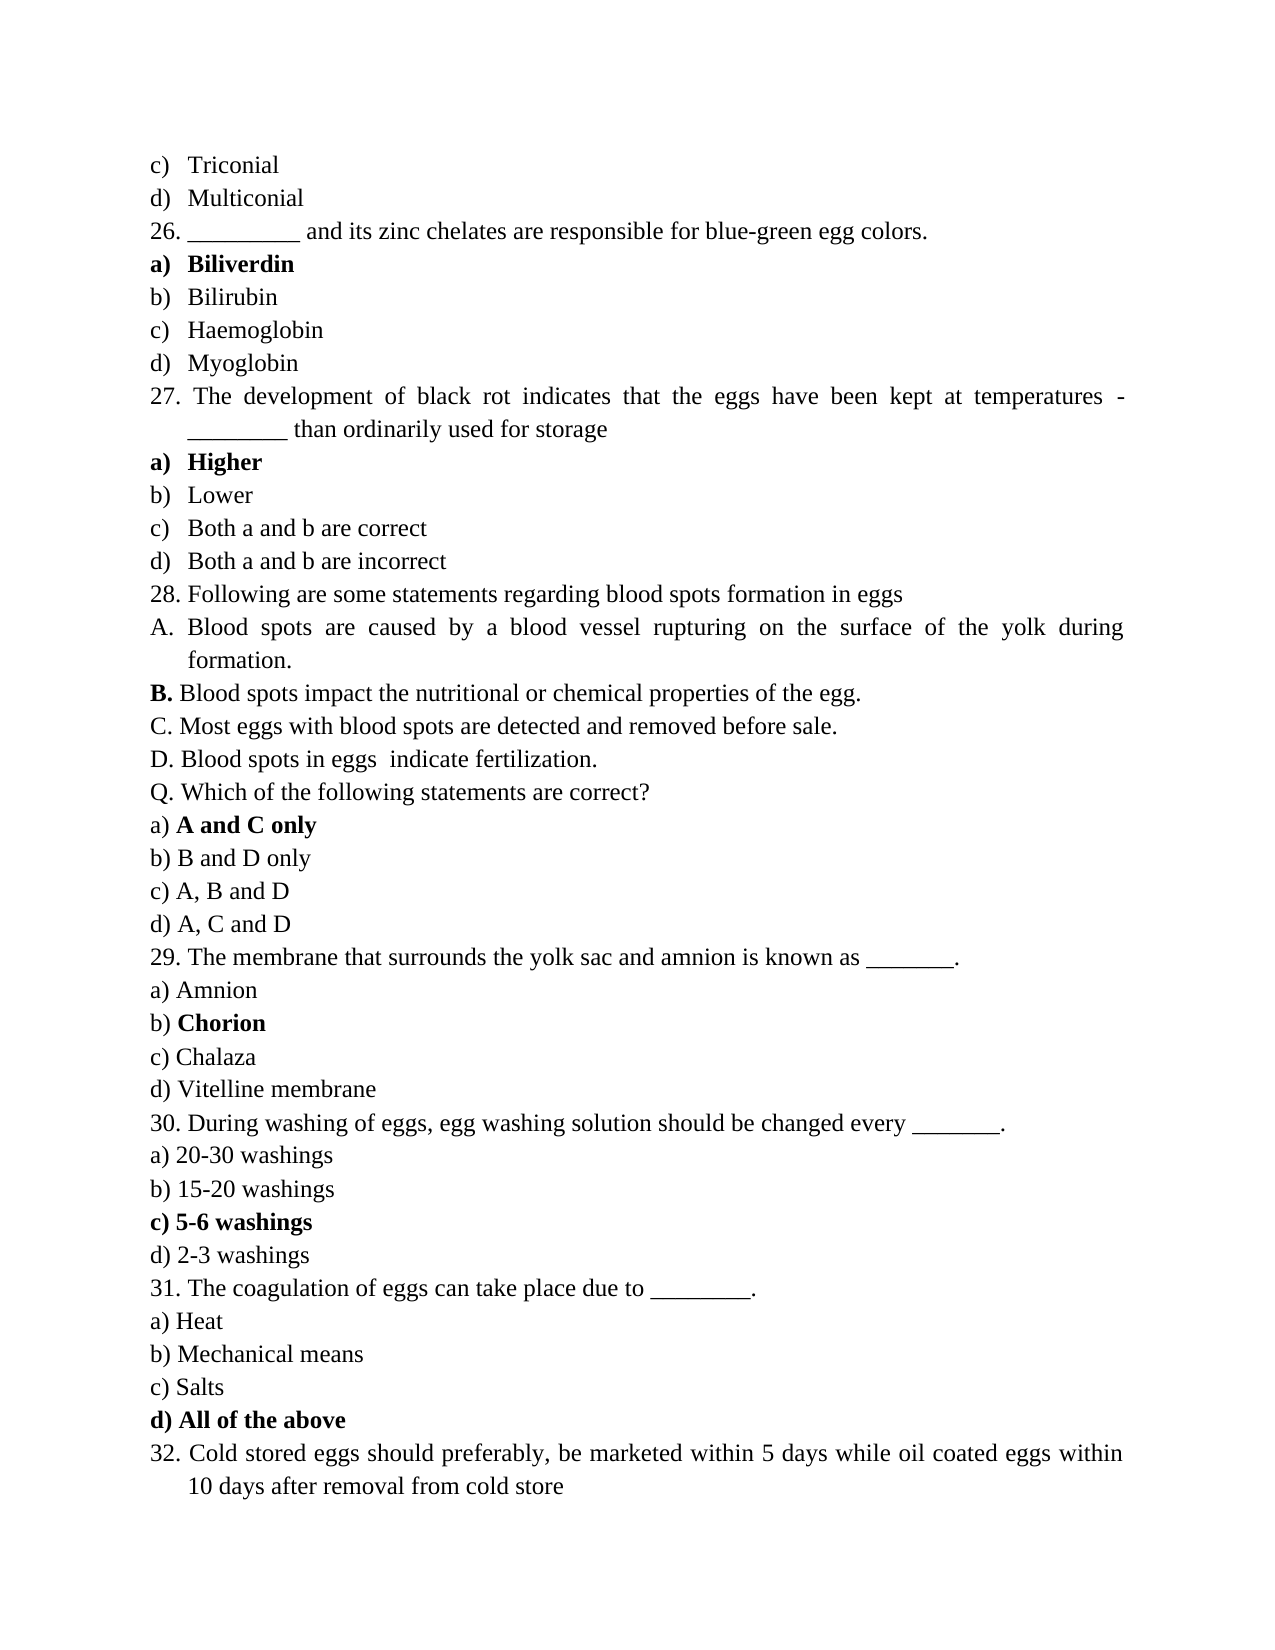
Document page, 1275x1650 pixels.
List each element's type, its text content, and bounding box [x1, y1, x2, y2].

text d) All of the above [150, 1405, 1125, 1433]
list Bilirubin [150, 282, 1125, 311]
text d) A, C and D [150, 909, 1125, 938]
list Haemoglobin [150, 315, 1125, 344]
text a) Heat [150, 1306, 1125, 1334]
text 30. During washing of eggs, egg washing solution should be changed every _______. [150, 1108, 1125, 1136]
text B. Blood spots impact the nutritional or chemical properties of the egg. [150, 678, 1125, 707]
text a) Amnion [150, 976, 1125, 1004]
list Both a and b are correct [150, 513, 1125, 542]
text D. Blood spots in eggs indicate fertilization. [150, 744, 1125, 773]
text 29. The membrane that surrounds the yolk sac and amnion is known as _______. [150, 942, 1125, 971]
text b) Chorion [150, 1008, 1125, 1037]
text b) B and D only [150, 843, 1125, 872]
list Myoglobin [150, 348, 1125, 377]
list Triconial [150, 150, 1125, 179]
text 32. Cold stored eggs should preferably, be marketed within 5 days while oil coated eggs within 10 days after removal from cold store [150, 1438, 1125, 1499]
text a) A and C only [150, 810, 1125, 839]
list Higher [150, 447, 1125, 476]
list Multiconial [150, 183, 1125, 212]
text A. Blood spots are caused by a blood vessel rupturing on the surface of the yolk during formation. [150, 612, 1125, 674]
list Lower [150, 480, 1125, 509]
text d) Vitelline membrane [150, 1074, 1125, 1103]
text b) 15-20 washings [150, 1174, 1125, 1202]
text d) 2-3 washings [150, 1240, 1125, 1268]
text c) A, B and D [150, 876, 1125, 905]
list Both a and b are incorrect [150, 546, 1125, 575]
text 28. Following are some statements regarding blood spots formation in eggs [150, 579, 1125, 608]
text a) 20-30 washings [150, 1141, 1125, 1169]
text c) 5-6 washings [150, 1207, 1125, 1235]
text b) Mechanical means [150, 1339, 1125, 1367]
text c) Chalaza [150, 1042, 1125, 1070]
list Biliverdin [150, 249, 1125, 278]
text 27. The development of black rot indicates that the eggs have been kept at temperatures ________ than ordinarily used for storage [150, 381, 1125, 443]
text c) Salts [150, 1372, 1125, 1401]
text Q. Which of the following statements are correct? [150, 777, 1125, 806]
text C. Most eggs with blood spots are detected and removed before sale. [150, 711, 1125, 740]
subtitle 26. _________ and its zinc chelates are responsible for blue-green egg colors. [150, 216, 1125, 245]
text 31. The coagulation of eggs can take place due to ________. [150, 1273, 1125, 1301]
